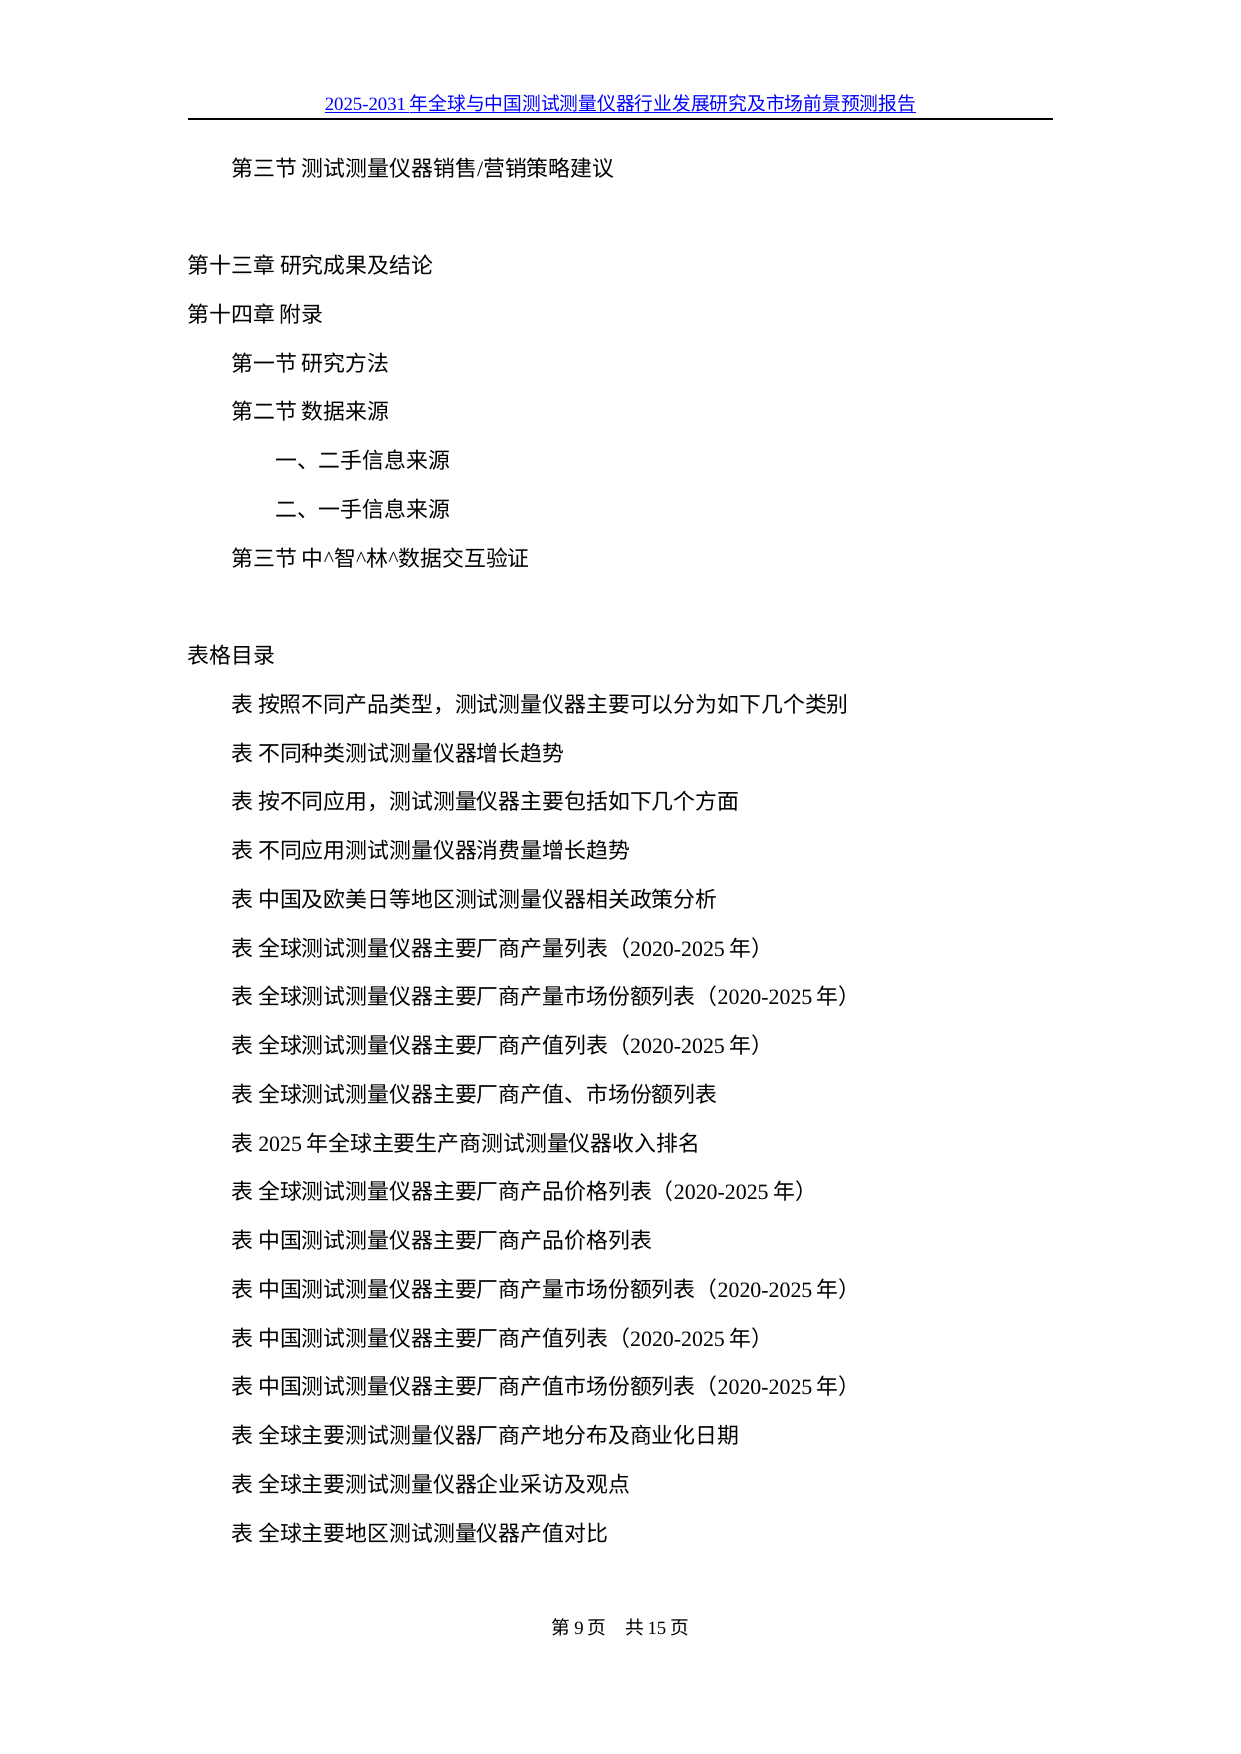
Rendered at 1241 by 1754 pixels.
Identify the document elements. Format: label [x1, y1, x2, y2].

text [187, 150, 1053, 1548]
